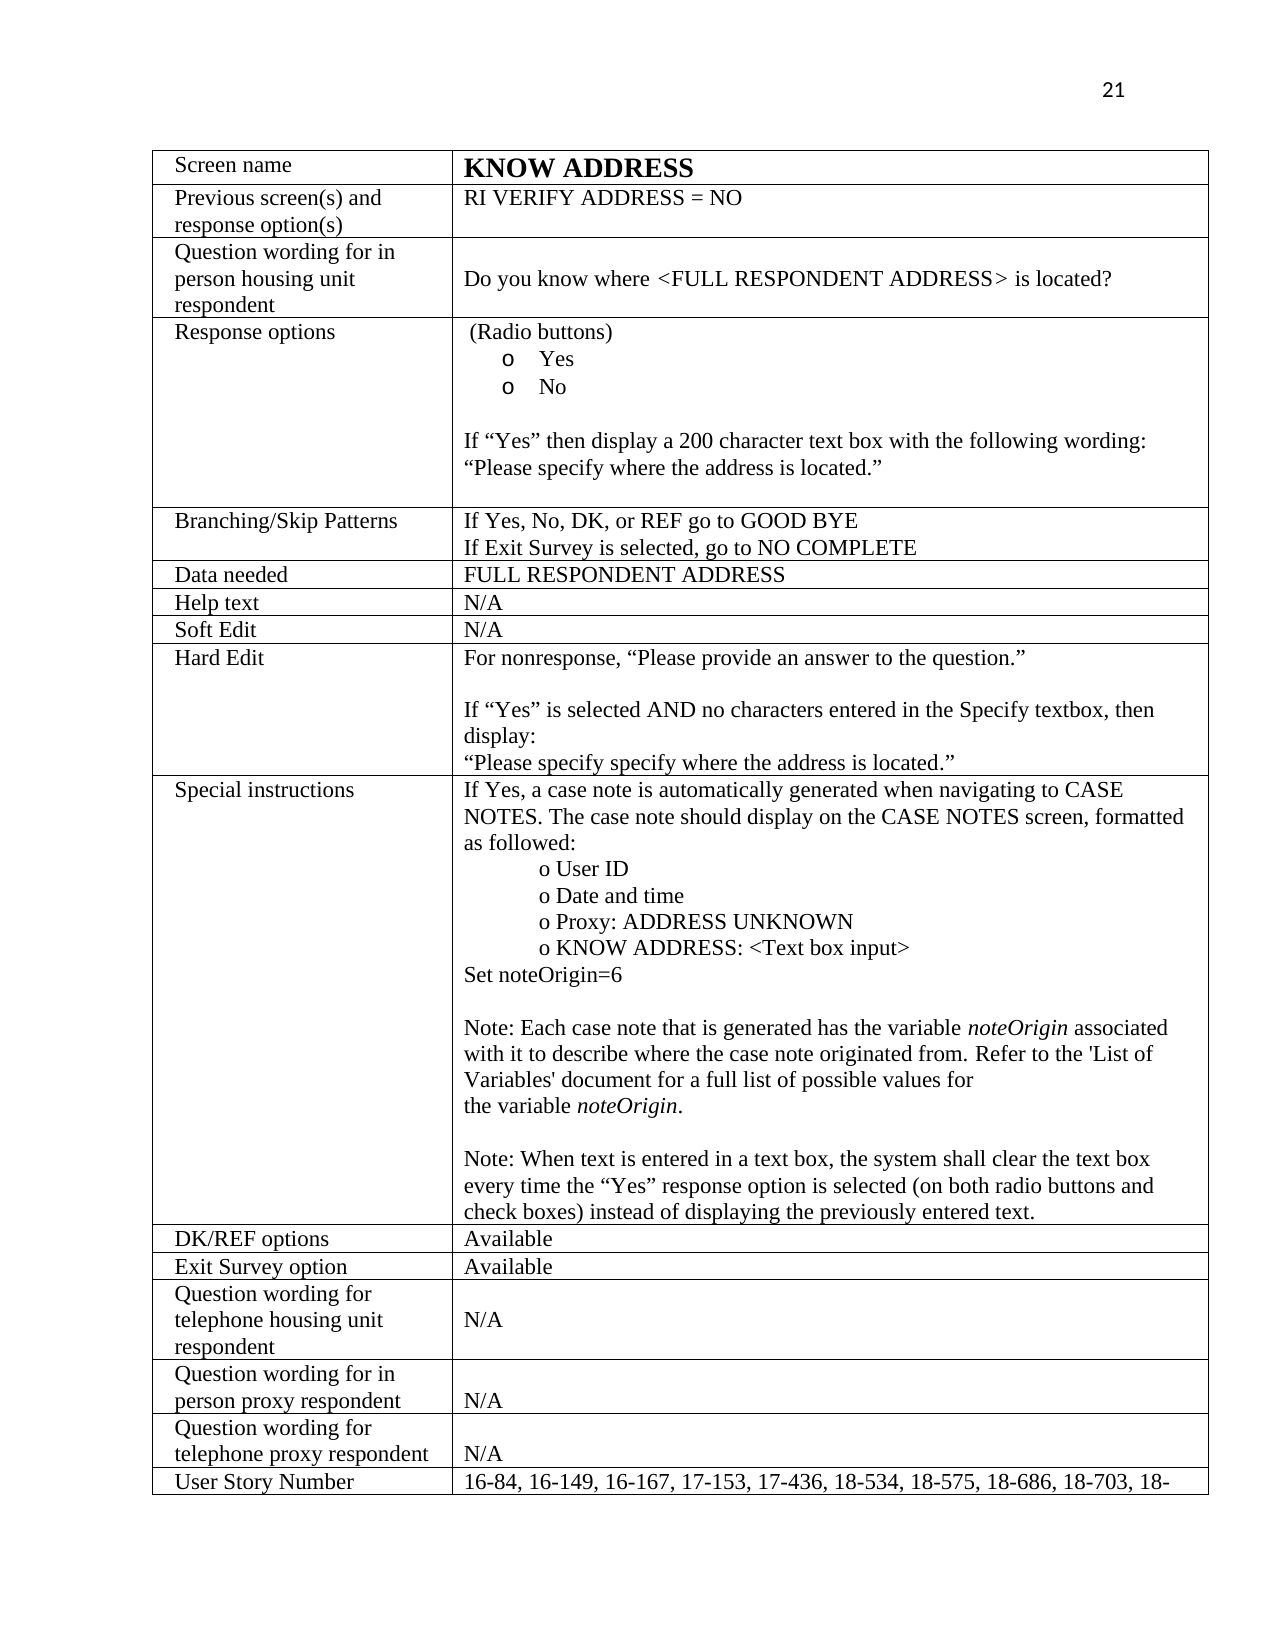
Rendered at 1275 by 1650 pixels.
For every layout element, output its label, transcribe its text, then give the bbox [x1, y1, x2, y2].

table_cell Available [453, 1253, 1208, 1279]
table_cell N/A [453, 1280, 1208, 1359]
table_cell If Yes, No, DK, or REF go to GOOD BYE If Exit Survey is selected, go to NO COMPLETE [453, 508, 1208, 560]
table_cell Soft Edit [153, 616, 452, 642]
table_cell N/A [453, 1414, 1208, 1467]
table_cell If Yes, a case note is automatically generated when navigating to CASE NOTES. The case note should display on the CASE NOTES screen, formatted as followed: o User ID o Date and time o Proxy: ADDRESS UNKNOWN o KNOW ADDRESS: <Text box input> Set noteOrigin=6 Note: Each case note that is generated has the variable noteOrigin associated with it to describe where the case note originated from. Refer to the 'List of Variables' document for a full list of possible values for the variable noteOrigin. Note: When text is entered in a text box, the system shall clear the text box every time the “Yes” response option is selected (on both radio buttons and check boxes) instead of displaying the previously entered text. [453, 776, 1208, 1224]
table_cell Response options [153, 318, 452, 507]
table_cell FULL RESPONDENT ADDRESS [453, 561, 1208, 588]
table_cell DK/REF options [153, 1225, 452, 1252]
table_cell Hard Edit [153, 644, 452, 775]
table_cell N/A [453, 616, 1208, 642]
table_cell Question wording for in person proxy respondent [153, 1360, 452, 1413]
table_cell N/A [453, 589, 1208, 615]
table_cell Previous screen(s) and response option(s) [153, 185, 452, 237]
table_cell For nonresponse, “Please provide an answer to the question.” If “Yes” is selected AND no characters entered in the Specify textbox, then display: “Please specify specify where the address is located.” [453, 644, 1208, 775]
table_cell Data needed [153, 561, 452, 588]
table_header KNOW ADDRESS [453, 151, 1208, 183]
table_cell Question wording for telephone housing unit respondent [153, 1280, 452, 1359]
table_cell Special instructions [153, 776, 452, 1224]
table_cell Question wording for in person housing unit respondent [153, 238, 452, 317]
table_cell Branching/Skip Patterns [153, 508, 452, 560]
table_cell (Radio buttons) Yes No If “Yes” then display a 200 character text box with the following wording: “Please specify where the address is located.” [453, 318, 1208, 507]
table_cell N/A [453, 1360, 1208, 1413]
table_cell RI VERIFY ADDRESS = NO [453, 185, 1208, 237]
table_cell Help text [153, 589, 452, 615]
table_cell User Story Number [153, 1468, 452, 1494]
table_cell Exit Survey option [153, 1253, 452, 1279]
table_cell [453, 1468, 1208, 1494]
table_cell Do you know where <FULL RESPONDENT ADDRESS> is located? [453, 238, 1208, 317]
table_cell Available [453, 1225, 1208, 1252]
table_cell Question wording for telephone proxy respondent [153, 1414, 452, 1467]
table_header Screen name [153, 151, 452, 183]
